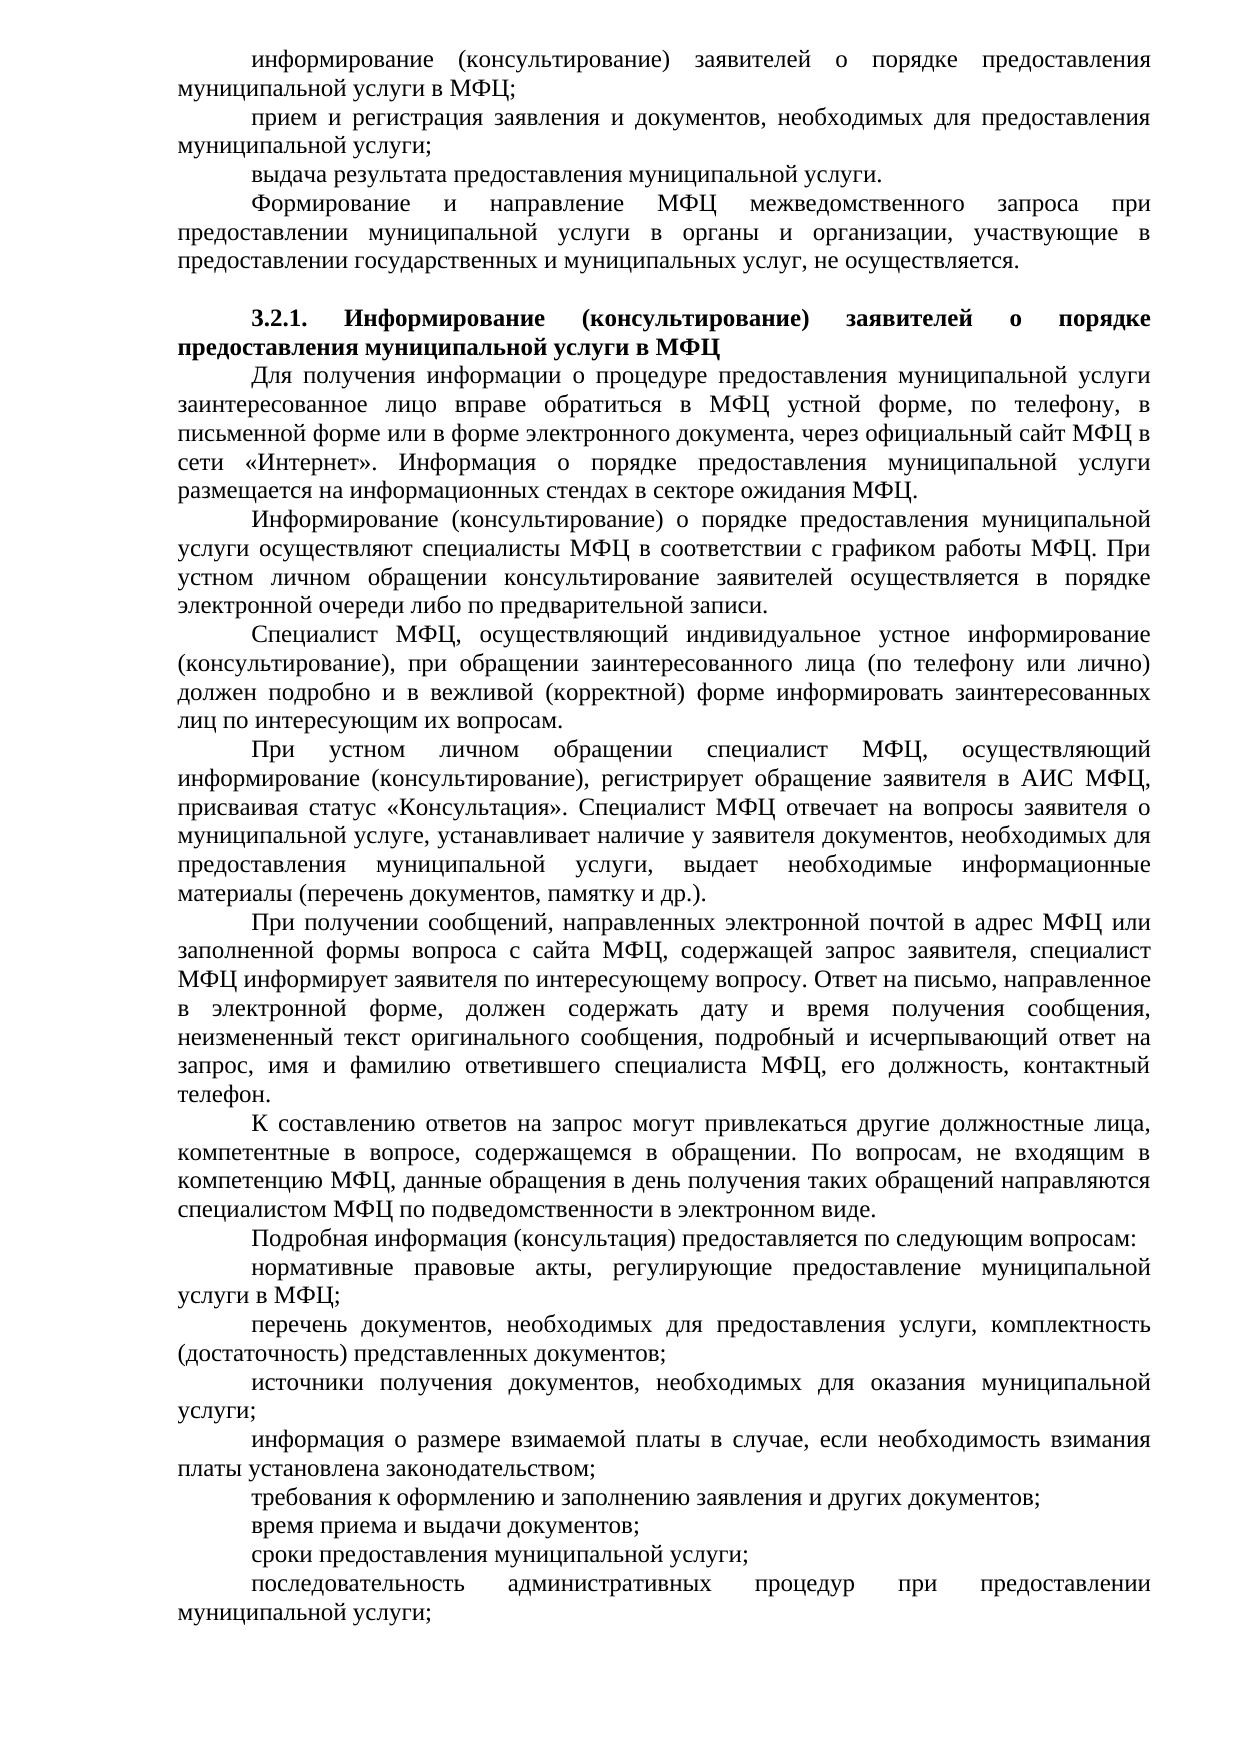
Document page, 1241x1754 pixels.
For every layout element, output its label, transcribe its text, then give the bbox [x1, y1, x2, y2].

text требования к оформлению и заполнению заявления и других документов; [177, 1482, 1152, 1511]
text При получении сообщений, направленных электронной почтой в адрес МФЦ или заполненной формы вопроса с сайта МФЦ, содержащей запрос заявителя, специалист МФЦ информирует заявителя по интересующему вопросу. Ответ на письмо, направленное в электронной форме, должен содержать дату и время получения сообщения, неизмененный текст оригинального сообщения, подробный и исчерпывающий ответ на запрос, имя и фамилию ответившего специалиста МФЦ, его должность, контактный телефон. [177, 907, 1152, 1108]
text При устном личном обращении специалист МФЦ, осуществляющий информирование (консультирование), регистрирует обращение заявителя в АИС МФЦ, присваивая статус «Консультация». Специалист МФЦ отвечает на вопросы заявителя о муниципальной услуге, устанавливает наличие у заявителя документов, необходимых для предоставления муниципальной услуги, выдает необходимые информационные материалы (перечень документов, памятку и др.). [177, 734, 1152, 907]
text информирование (консультирование) заявителей о порядке предоставления муниципальной услуги в МФЦ; [177, 44, 1152, 102]
text перечень документов, необходимых для предоставления услуги, комплектность (достаточность) представленных документов; [177, 1309, 1152, 1367]
text Информирование (консультирование) о порядке предоставления муниципальной услуги осуществляют специалисты МФЦ в соответствии с графиком работы МФЦ. При устном личном обращении консультирование заявителей осуществляется в порядке электронной очереди либо по предварительной записи. [177, 504, 1152, 619]
text нормативные правовые акты, регулирующие предоставление муниципальной услуги в МФЦ; [177, 1252, 1152, 1309]
text время приема и выдачи документов; [177, 1511, 1152, 1539]
text Для получения информации о процедуре предоставления муниципальной услуги заинтересованное лицо вправе обратиться в МФЦ устной форме, по телефону, в письменной форме или в форме электронного документа, через официальный сайт МФЦ в сети «Интернет». Информация о порядке предоставления муниципальной услуги размещается на информационных стендах в секторе ожидания МФЦ. [177, 361, 1152, 504]
text сроки предоставления муниципальной услуги; [177, 1539, 1152, 1568]
text последовательность административных процедур при предоставлении муниципальной услуги; [177, 1568, 1152, 1626]
text информация о размере взимаемой платы в случае, если необходимость взимания платы установлена законодательством; [177, 1424, 1152, 1482]
text Специалист МФЦ, осуществляющий индивидуальное устное информирование (консультирование), при обращении заинтересованного лица (по телефону или лично) должен подробно и в вежливой (корректной) форме информировать заинтересованных лиц по интересующим их вопросам. [177, 619, 1152, 734]
text К составлению ответов на запрос могут привлекаться другие должностные лица, компетентные в вопросе, содержащемся в обращении. По вопросам, не входящим в компетенцию МФЦ, данные обращения в день получения таких обращений направляются специалистом МФЦ по подведомственности в электронном виде. [177, 1108, 1152, 1223]
text прием и регистрация заявления и документов, необходимых для предоставления муниципальной услуги; [177, 102, 1152, 159]
text Формирование и направление МФЦ межведомственного запроса при предоставлении муниципальной услуги в органы и организации, участвующие в предоставлении государственных и муниципальных услуг, не осуществляется. [177, 188, 1152, 274]
text 3.2.1. Информирование (консультирование) заявителей о порядке предоставления муниципальной услуги в МФЦ [177, 303, 1152, 361]
text Подробная информация (консультация) предоставляется по следующим вопросам: [177, 1223, 1152, 1252]
text источники получения документов, необходимых для оказания муниципальной услуги; [177, 1367, 1152, 1424]
text выдача результата предоставления муниципальной услуги. [177, 159, 1152, 188]
